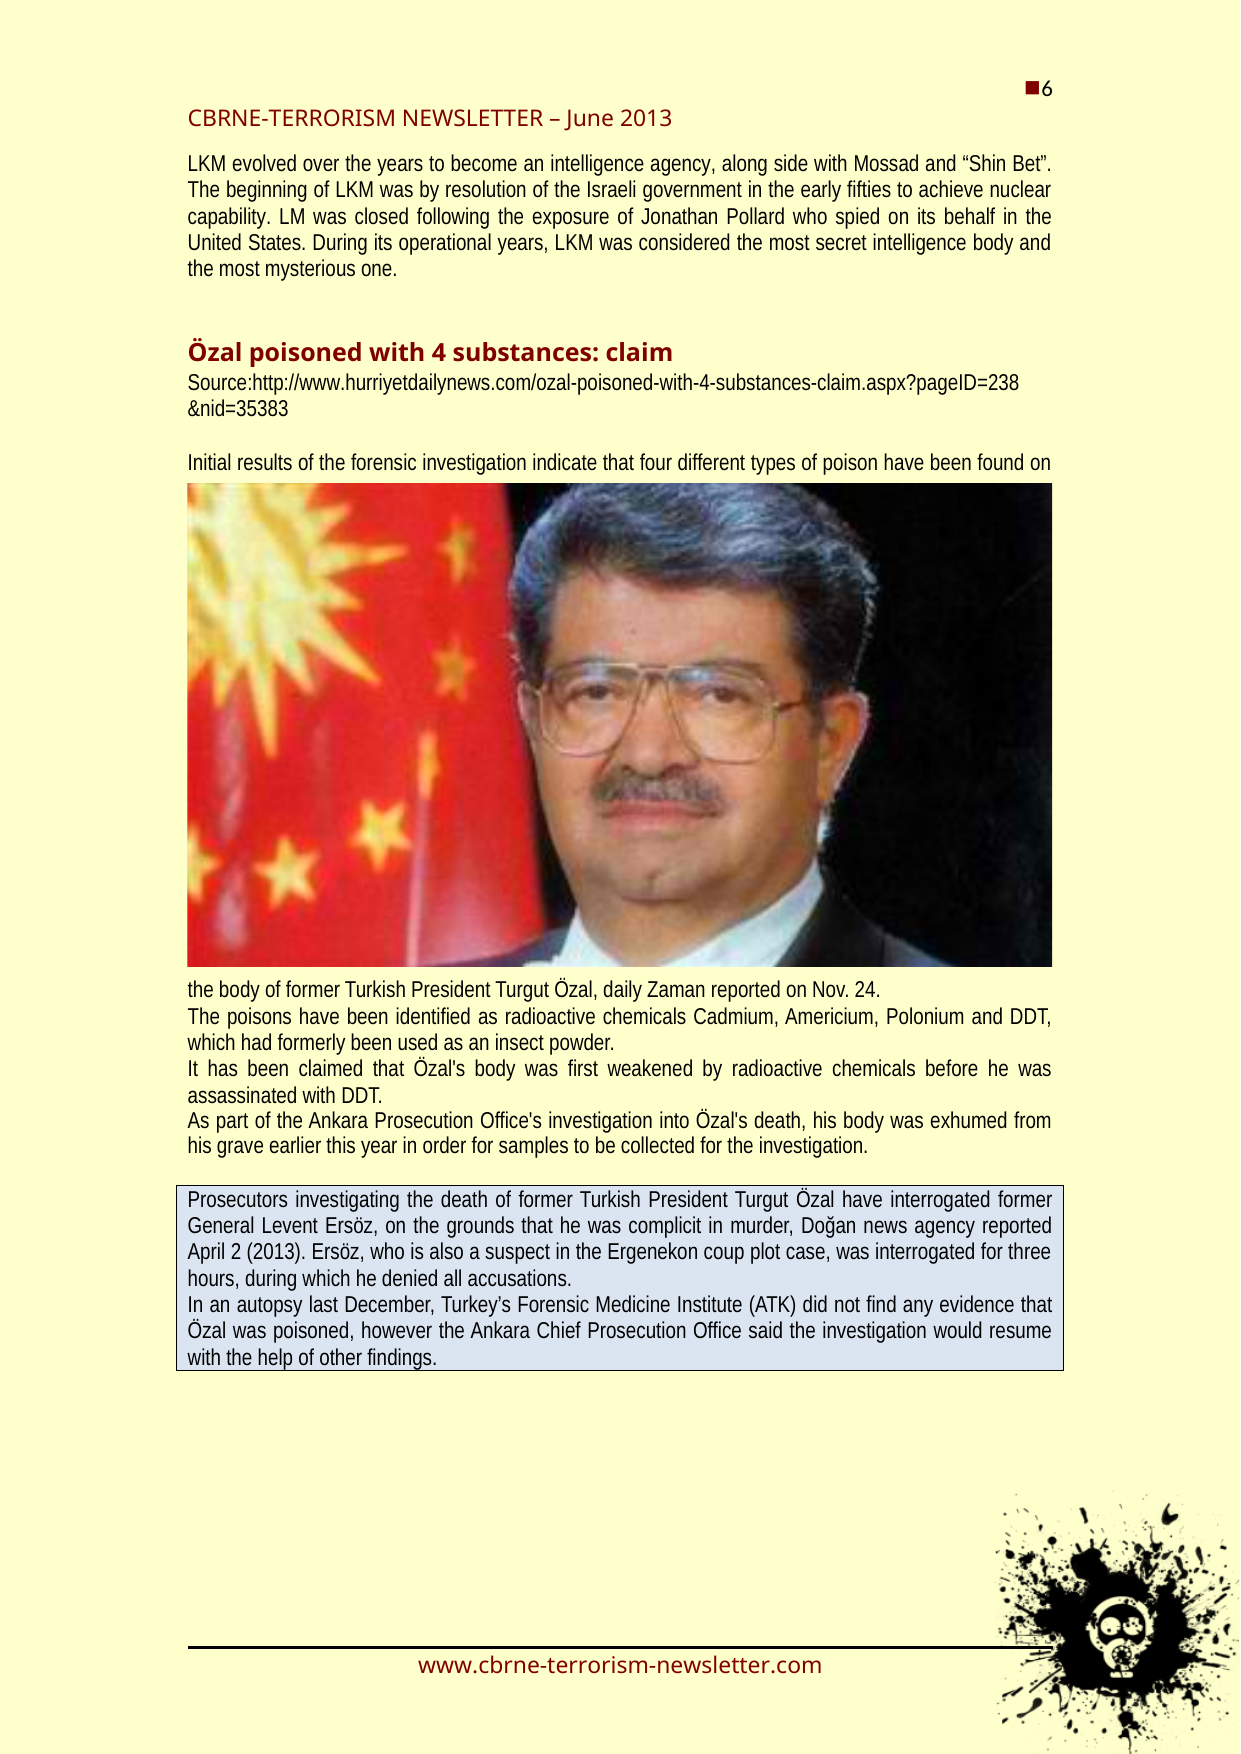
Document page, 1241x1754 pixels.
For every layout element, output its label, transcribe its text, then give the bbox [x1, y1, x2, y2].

table_header Prosecutors investigating the death of former Turkish President Turgut Özal have interrogated former General Levent Ersöz, on the grounds that he was complicit in murder, Doğan news agency reported April 2 (2013). Ersöz, who is also a suspect in the Ergenekon coup plot case, was interrogated for three hours, during which he denied all accusations. In an autopsy last December, Turkey’s Forensic Medicine Institute (ATK) did not find any evidence that Özal was poisoned, however the Ankara Chief Prosecution Office said the investigation would resume with the help of other findings. [177, 1186, 1063, 1370]
subtitle It has been claimed that Özal's body was first weakened by radioactive chemicals before he was assassinated with DDT. [187, 1055, 1053, 1108]
subtitle Özal poisoned with 4 substances: claim [187, 334, 1053, 368]
picture [995, 1483, 1240, 1754]
subtitle As part of the Ankara Prosecution Office's investigation into Özal's death, his body was exhumed from his grave earlier this year in order for samples to be collected for the investigation. [187, 1108, 1053, 1158]
subtitle The poisons have been identified as radioactive chemicals Cadmium, Americium, Polonium and DDT, which had formerly been used as an insect powder. [187, 1003, 1053, 1055]
picture [187, 483, 1053, 965]
text Source:http://www.hurriyetdailynews.com/ozal-poisoned-with-4-substances-claim.aspx?pageID=238 &nid=35383 [187, 368, 1053, 421]
subtitle Initial results of the forensic investigation indicate that four different types of poison have been found on the body of former Turkish President Turgut Özal, daily Zaman reported on Nov. 24. [187, 449, 1053, 483]
subtitle Initial results of the forensic investigation indicate that four different types of poison have been found on the body of former Turkish President Turgut Özal, daily Zaman reported on Nov. 24. [187, 965, 1053, 1003]
